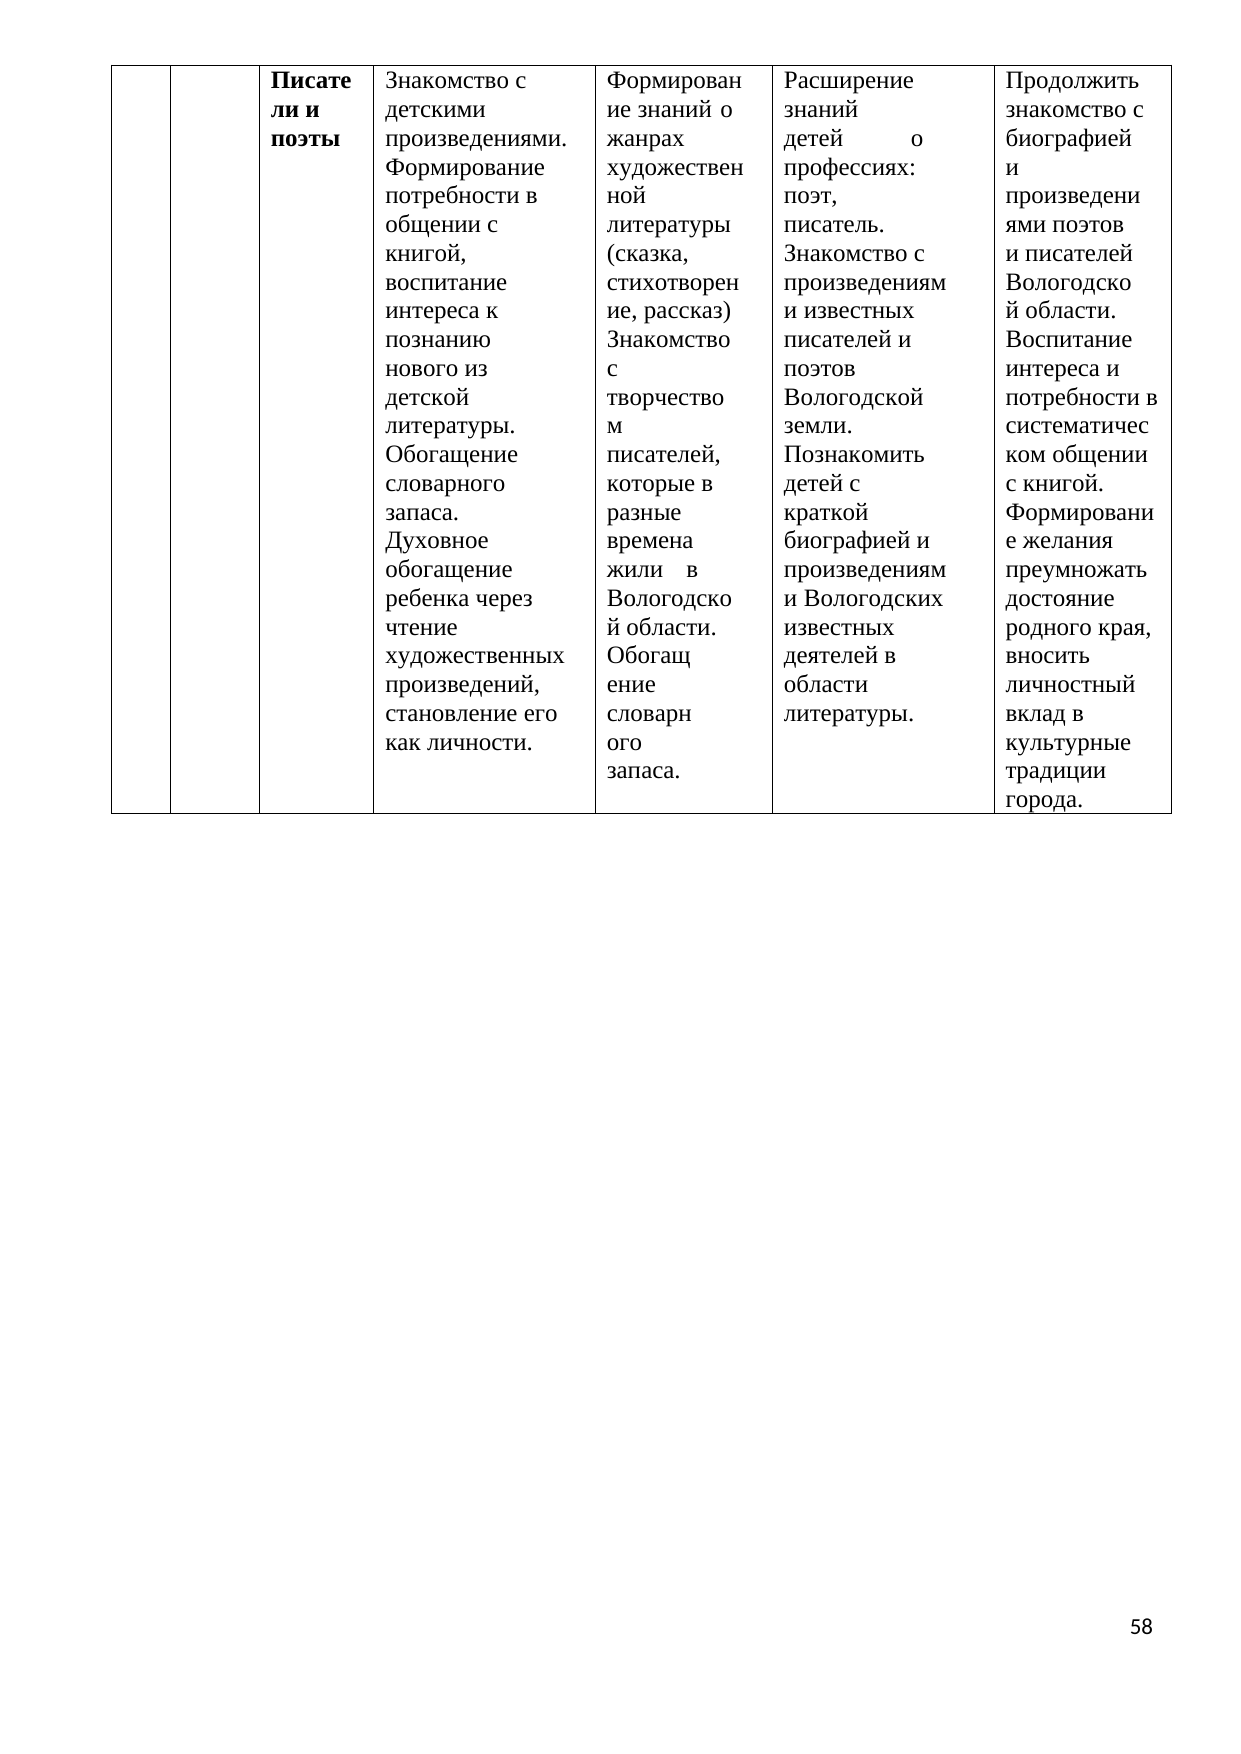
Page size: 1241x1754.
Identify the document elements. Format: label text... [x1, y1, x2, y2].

table_cell Расширение знаний детей о профессиях: поэт, писатель. Знакомство с произведениями известных писателей и поэтов Вологодской земли. Познакомить детей с краткой биографией и произведениями Вологодских известных деятелей в области литературы. [773, 66, 994, 813]
table_cell Знакомство с детскими произведениями. Формирование потребности в общении с книгой, воспитание интереса к познанию нового из детской литературы. Обогащение словарного запаса. Духовное обогащение ребенка через чтение художественных произведений, становление его как личности. [374, 66, 595, 813]
table_cell Писатели и поэты [260, 66, 373, 813]
table_cell Формирование знаний о жанрах художественной литературы (сказка, стихотворение, рассказ) Знакомство с творчеством писателей, которые в разные времена жили в Вологодской области. Обогащение словарного запаса. [596, 66, 772, 813]
table_cell [112, 66, 170, 813]
table_cell [171, 66, 259, 813]
table_cell Продолжить знакомство с биографией и произведениями поэтов и писателей Вологодской области. Воспитание интереса и потребности в систематическом общении с книгой. Формирование желания преумножать достояние родного края, вносить личностный вклад в культурные традиции города. [995, 66, 1171, 813]
